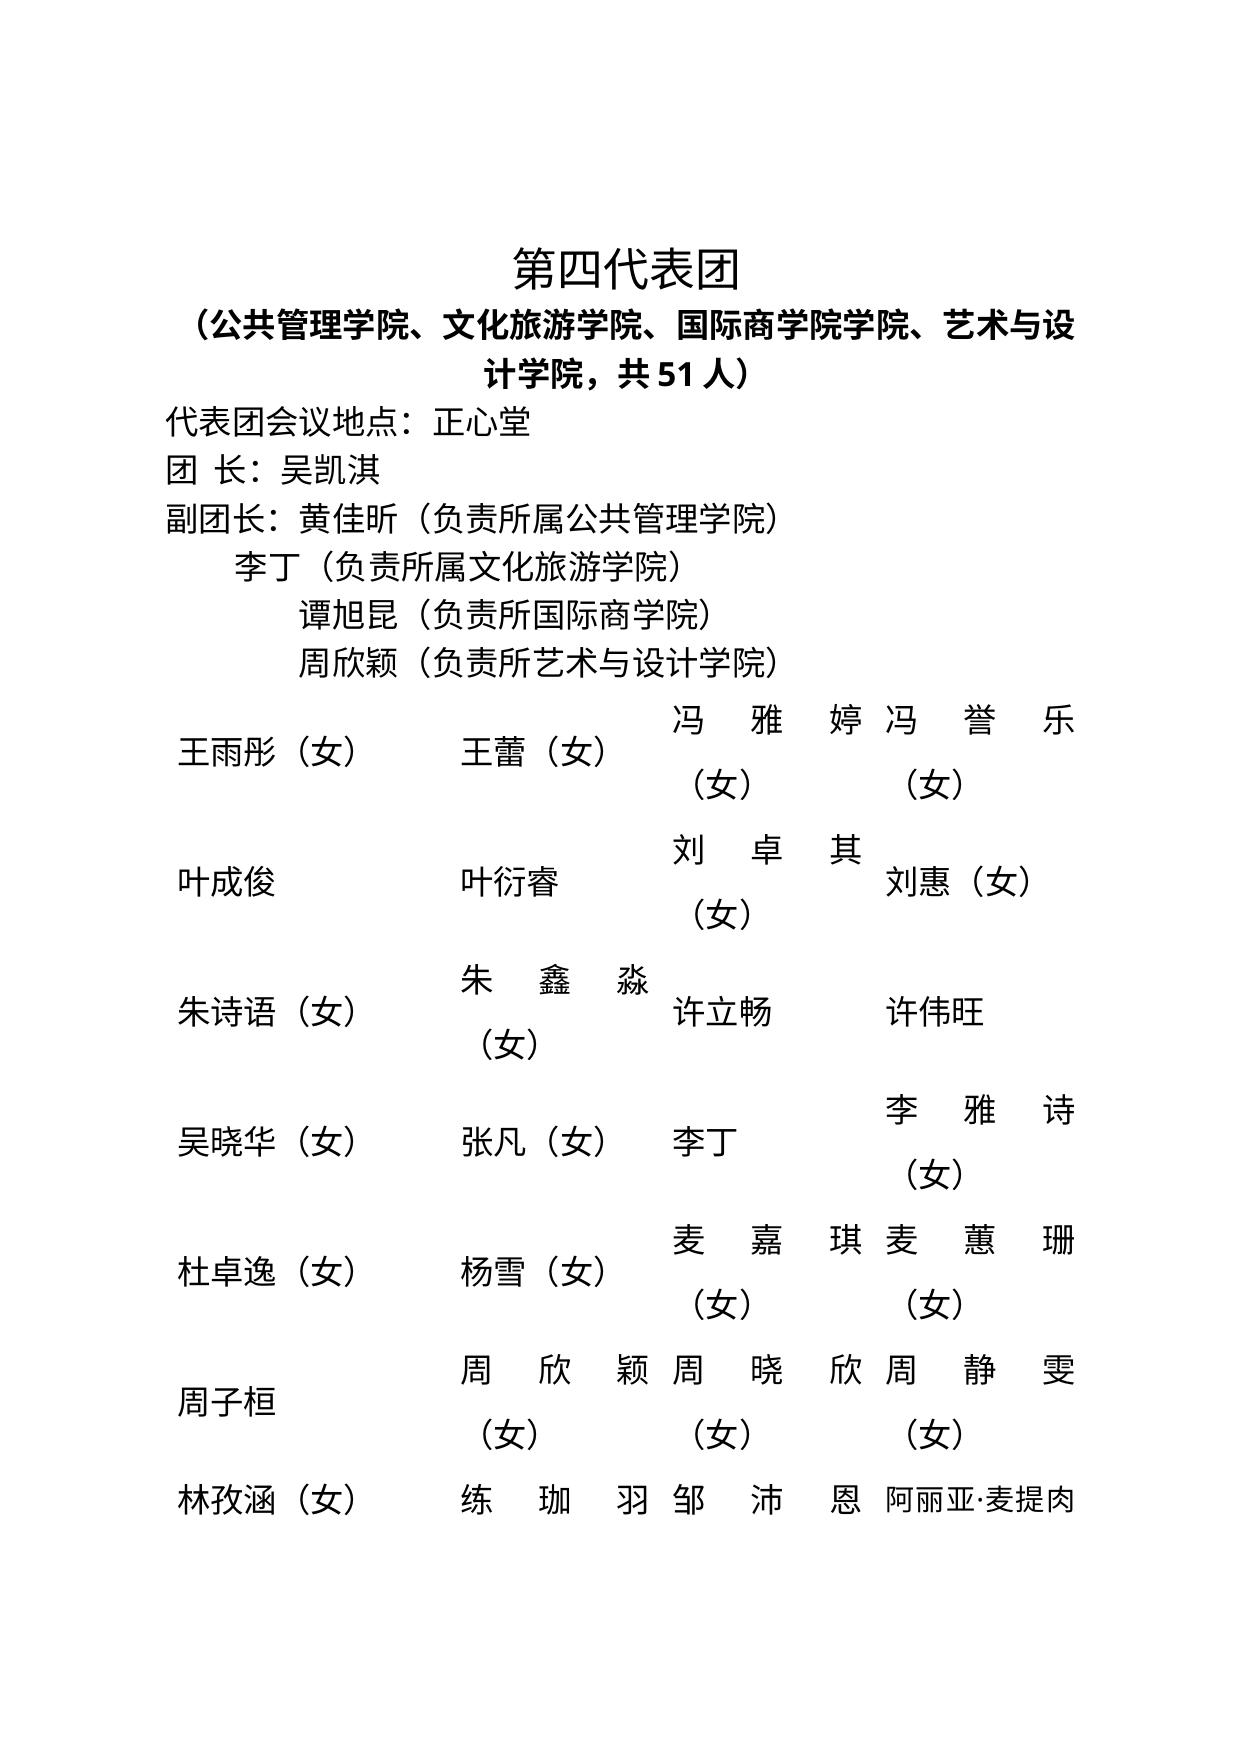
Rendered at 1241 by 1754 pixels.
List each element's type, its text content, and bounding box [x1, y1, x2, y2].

table_cell 许伟旺 [874, 945, 1086, 1075]
table_cell 张凡（女） [449, 1075, 661, 1205]
table_header 王雨彤（女） [166, 685, 448, 815]
table_cell 吴晓华（女） [166, 1075, 448, 1205]
table_cell 刘惠（女） [874, 815, 1086, 945]
table_cell 朱鑫淼（女） [449, 945, 661, 1075]
table_cell 杜卓逸（女） [166, 1205, 448, 1335]
table_cell 周静雯（女） [874, 1335, 1086, 1465]
table_cell 李雅诗（女） [874, 1075, 1086, 1205]
text 谭旭昆（负责所国际商学院） [165, 589, 1087, 637]
table_cell 刘卓其（女） [661, 815, 874, 945]
text 第四代表团 [165, 233, 1087, 299]
table_cell 周欣颖（女） [449, 1335, 661, 1465]
table_cell 林孜涵（女） [166, 1465, 448, 1530]
text 代表团会议地点：正心堂 [165, 396, 1087, 444]
table_cell 朱诗语（女） [166, 945, 448, 1075]
table_cell 麦蕙珊（女） [874, 1205, 1086, 1335]
table_cell 周子桓 [166, 1335, 448, 1465]
table_cell 练珈羽（女） [449, 1465, 661, 1530]
text 副团长：黄佳昕（负责所属公共管理学院） [165, 492, 1087, 541]
table_cell 邹沛恩（女） [661, 1465, 874, 1530]
table_cell 杨雪（女） [449, 1205, 661, 1335]
text （公共管理学院、文化旅游学院、国际商学院学院、艺术与设计学院，共51人） [165, 299, 1087, 396]
table_header 冯雅婷（女） [661, 685, 874, 815]
text 周欣颖（负责所艺术与设计学院） [165, 637, 1087, 685]
table_cell 麦嘉琪（女） [661, 1205, 874, 1335]
table_cell 李丁 [661, 1075, 874, 1205]
table_header 冯誉乐（女） [874, 685, 1086, 815]
table_cell 叶成俊 [166, 815, 448, 945]
table_header 王蕾（女） [449, 685, 661, 815]
text 团 长：吴凯淇 [165, 444, 1087, 492]
text 李丁（负责所属文化旅游学院） [165, 541, 1087, 589]
table_cell 阿丽亚·麦提肉孜（女） [874, 1465, 1086, 1530]
table_cell 叶衍睿 [449, 815, 661, 945]
table_cell 周晓欣（女） [661, 1335, 874, 1465]
table_cell 许立畅 [661, 945, 874, 1075]
